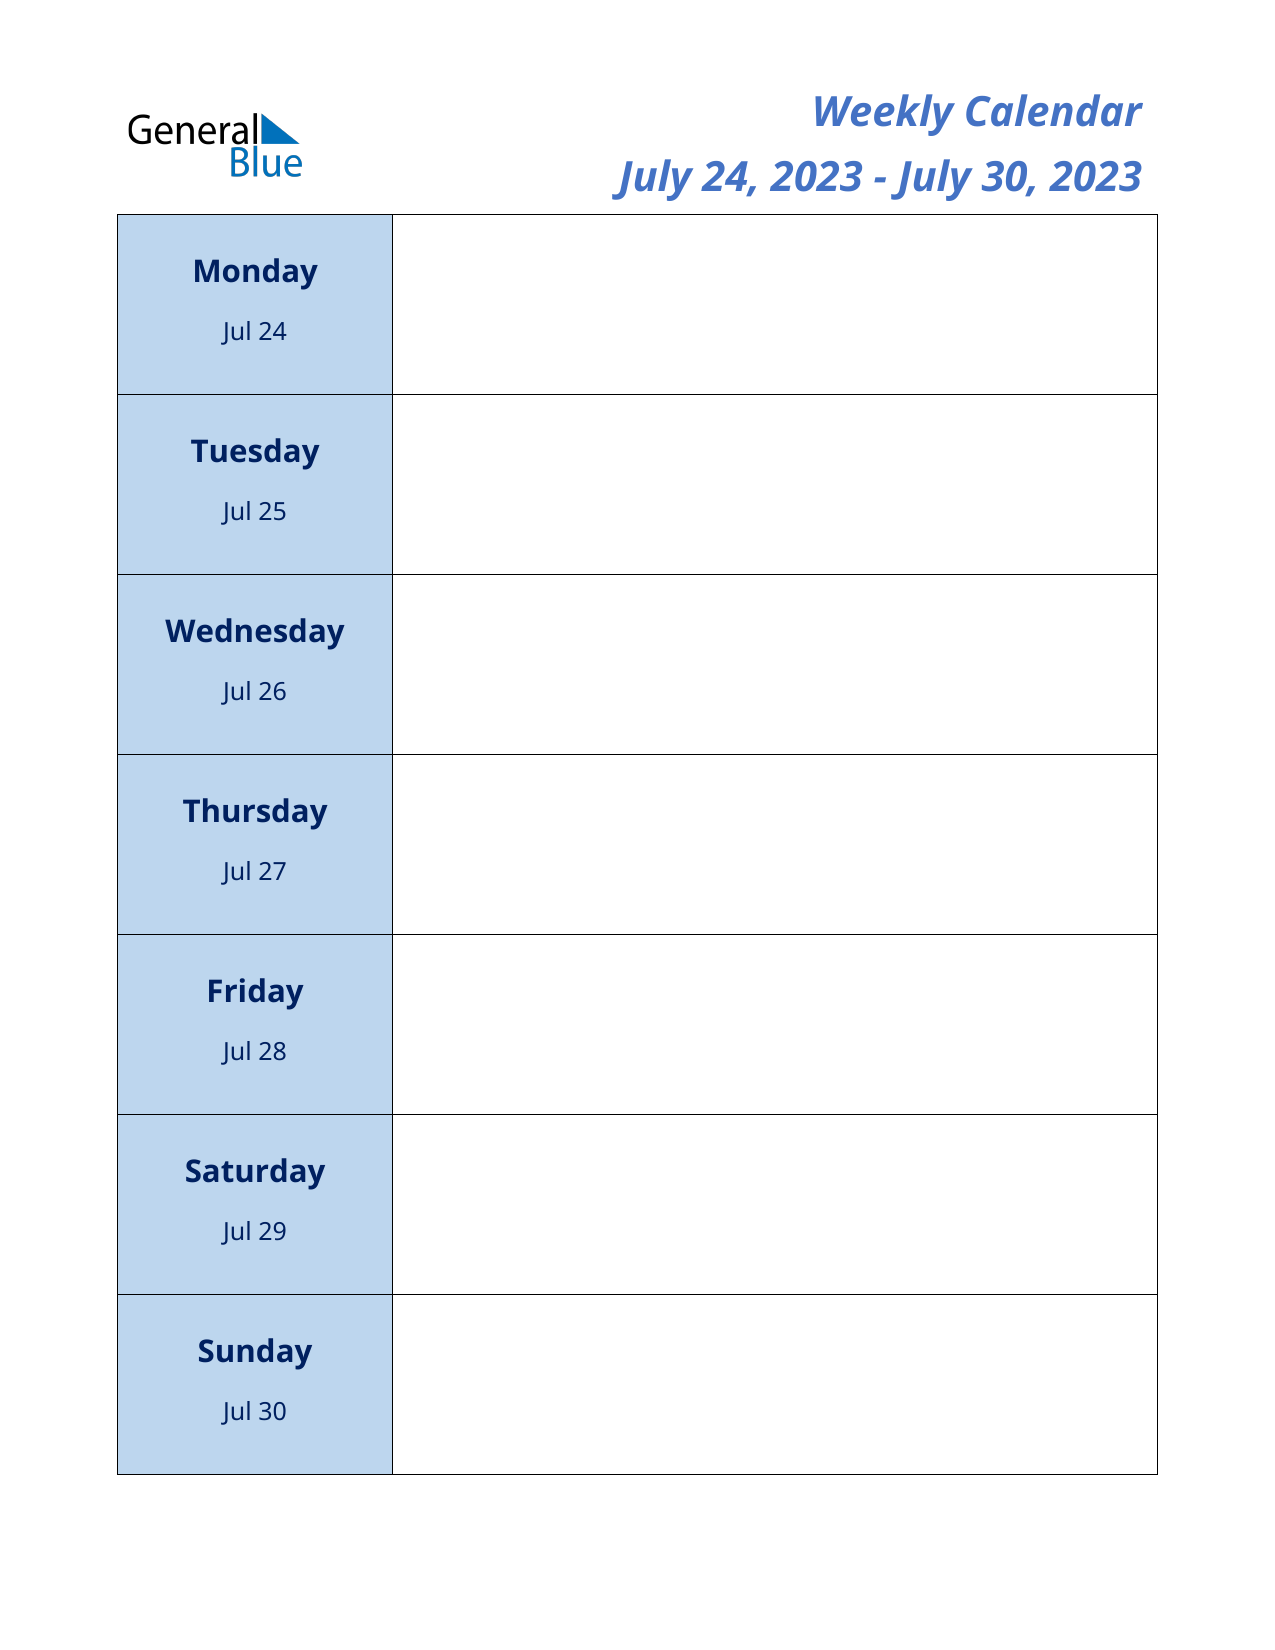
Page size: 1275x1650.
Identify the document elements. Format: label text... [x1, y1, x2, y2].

table_cell Wednesday Jul 26 [118, 575, 392, 754]
table_cell [393, 1115, 1157, 1294]
table_cell Tuesday Jul 25 [118, 395, 392, 574]
table_cell Saturday Jul 29 [118, 1115, 392, 1294]
table_cell [393, 215, 1157, 394]
table_cell Thursday Jul 27 [118, 755, 392, 934]
table_cell [393, 575, 1157, 754]
table_cell Monday Jul 24 [118, 215, 392, 394]
table_cell [393, 1295, 1157, 1474]
picture [128, 113, 302, 177]
table_cell [393, 935, 1157, 1114]
table_cell Friday Jul 28 [118, 935, 392, 1114]
table_cell [393, 395, 1157, 574]
table_header [117, 75, 392, 214]
table_cell Sunday Jul 30 [118, 1295, 392, 1474]
table_cell [393, 755, 1157, 934]
table_header Weekly Calendar July 24, 2023 - July 30, 2023 [393, 75, 1158, 214]
